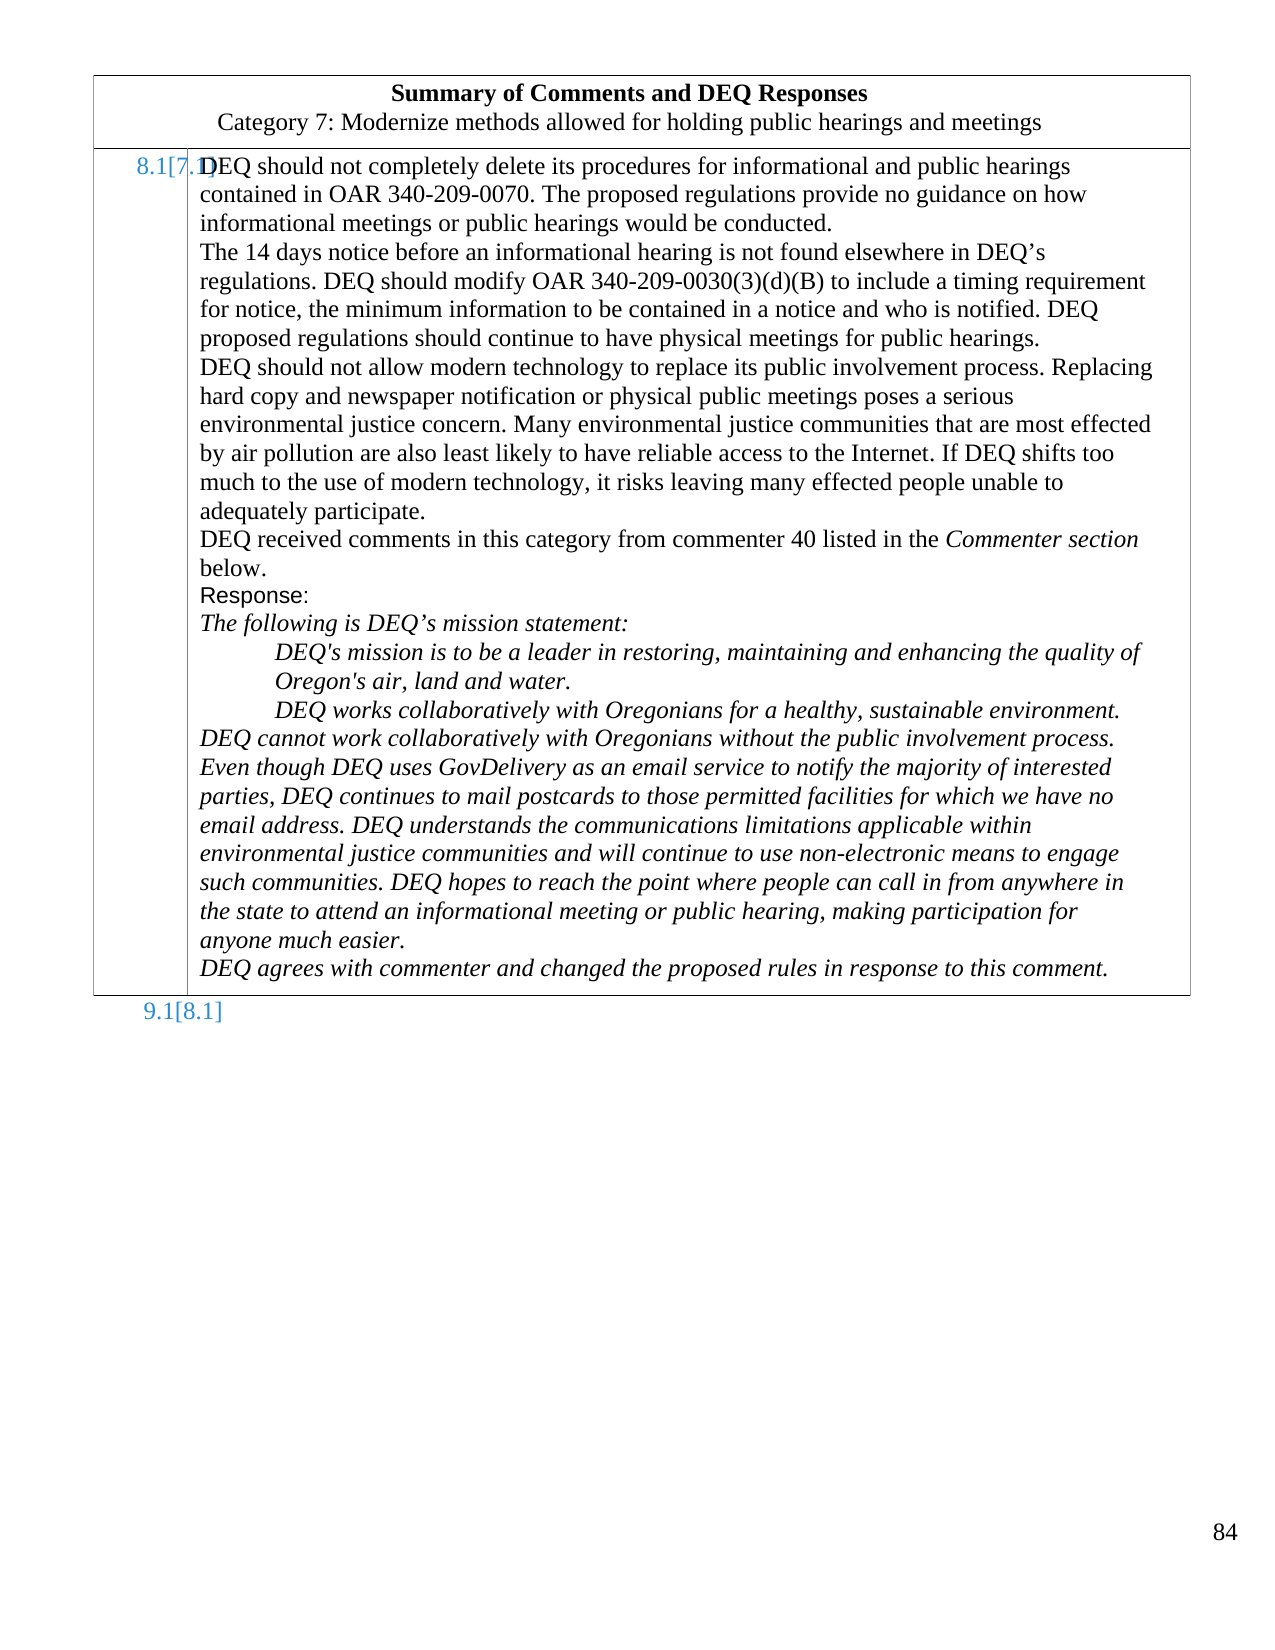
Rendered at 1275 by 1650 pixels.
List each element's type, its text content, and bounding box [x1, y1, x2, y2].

table_cell [94, 149, 187, 995]
table_cell DEQ should not completely delete its procedures for informational and public hearings contained in OAR 340-209-0070. The proposed regulations provide no guidance on how informational meetings or public hearings would be conducted. The 14 days notice before an informational hearing is not found elsewhere in DEQ’s regulations. DEQ should modify OAR 340-209-0030(3)(d)(B) to include a timing requirement for notice, the minimum information to be contained in a notice and who is notified. DEQ proposed regulations should continue to have physical meetings for public hearings. DEQ should not allow modern technology to replace its public involvement process. Replacing hard copy and newspaper notification or physical public meetings poses a serious environmental justice concern. Many environmental justice communities that are most effected by air pollution are also least likely to have reliable access to the Internet. If DEQ shifts too much to the use of modern technology, it risks leaving many effected people unable to adequately participate. DEQ received comments in this category from commenter 40 listed in the Commenter section below. Response: The following is DEQ’s mission statement: DEQ's mission is to be a leader in restoring, maintaining and enhancing the quality of Oregon's air, land and water. DEQ works collaboratively with Oregonians for a healthy, sustainable environment. DEQ cannot work collaboratively with Oregonians without the public involvement process. Even though DEQ uses GovDelivery as an email service to notify the majority of interested parties, DEQ continues to mail postcards to those permitted facilities for which we have no email address. DEQ understands the communications limitations applicable within environmental justice communities and will continue to use non-electronic means to engage such communities. DEQ hopes to reach the point where people can call in from anywhere in the state to attend an informational meeting or public hearing, making participation for anyone much easier. DEQ agrees with commenter and changed the proposed rules in response to this comment. [188, 149, 1190, 995]
table_header Summary of Comments and DEQ Responses Category 7: Modernize methods allowed for holding public hearings and meetings [94, 76, 1190, 148]
